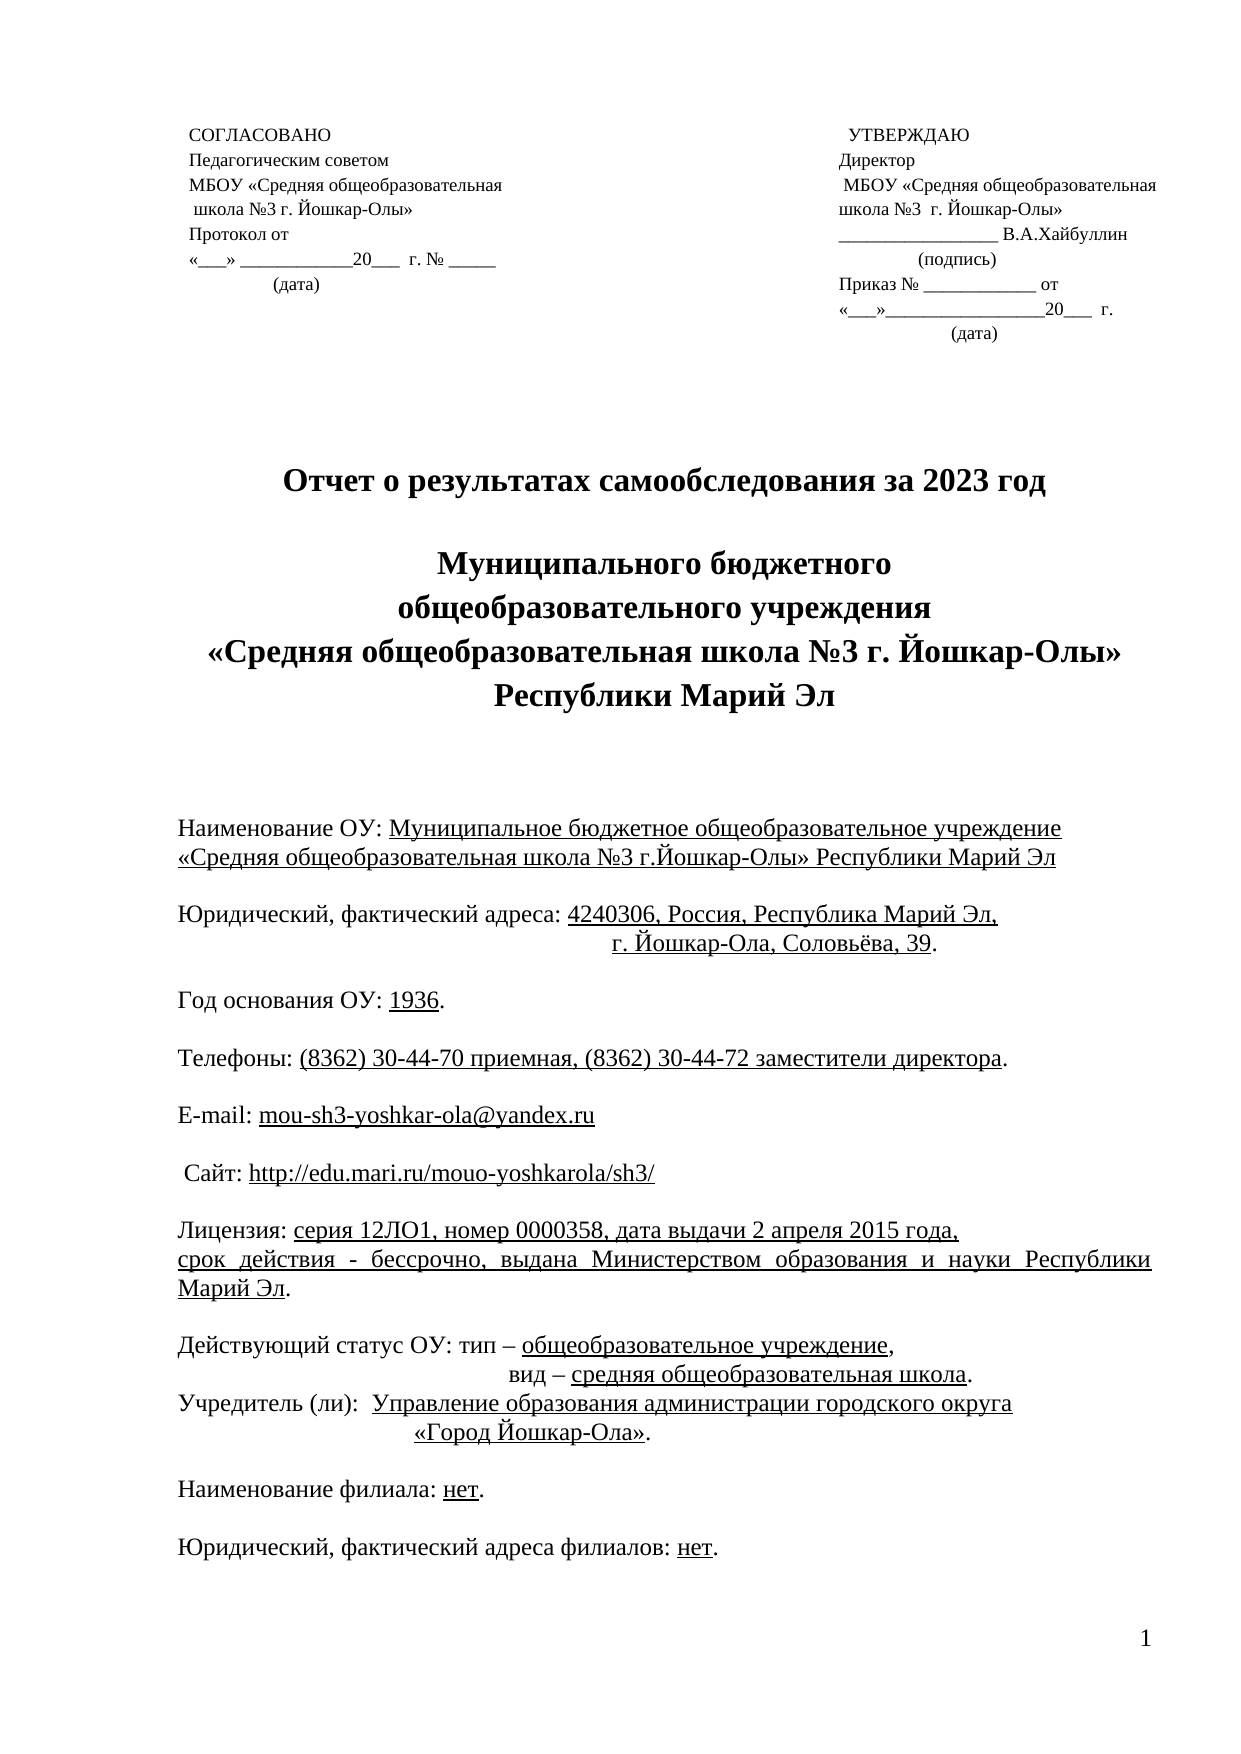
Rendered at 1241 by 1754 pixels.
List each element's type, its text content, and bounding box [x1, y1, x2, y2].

text E-mail: mou-sh3-yoshkar-ola@yandex.ru [177, 1100, 1152, 1129]
text г. Йошкар-Ола, Соловьёва, 39. [605, 928, 1152, 957]
list «Средняя общеобразовательная школа №3 г. Йошкар-Олы» [177, 631, 1152, 669]
text Лицензия: серия 12ЛО1, номер 0000358, дата выдачи 2 апреля 2015 года, [177, 1215, 1152, 1244]
list Республики Марий Эл [177, 675, 1152, 713]
list Муниципального бюджетного [177, 543, 1152, 581]
text Сайт: http://edu.mari.ru/mouo-yoshkarola/sh3/ [177, 1158, 1152, 1187]
text «Средняя общеобразовательная школа №3 г.Йошкар-Олы» Республики Марий Эл [177, 842, 1152, 870]
text Телефоны: (8362) 30-44-70 приемная, (8362) 30-44-72 заместители директора. [177, 1043, 1152, 1072]
text Юридический, фактический адреса: 4240306, Россия, Республика Марий Эл, [177, 899, 1152, 928]
subtitle Отчет о результатах самообследования за 2023 год [177, 461, 1152, 499]
text срок действия - бессрочно, выдана Министерством образования и науки Республики Марий Эл. [177, 1270, 1152, 1302]
text Юридический, фактический адреса филиалов: нет. [177, 1532, 1152, 1560]
list общеобразовательного учреждения [177, 587, 1152, 625]
text «Город Йошкар-Ола». [413, 1417, 1152, 1445]
text Учредитель (ли): Управление образования администрации городского округа [177, 1388, 1152, 1417]
text вид – средняя общеобразовательная школа. [502, 1359, 1152, 1388]
text срок действия - бессрочно, выдана Министерством образования и науки Республики Марий Эл. [177, 1244, 1152, 1269]
text Наименование ОУ: Муниципальное бюджетное общеобразовательное учреждение [177, 813, 1152, 842]
table_header [166, 118, 1240, 374]
text Наименование филиала: нет. [177, 1474, 1152, 1503]
text Год основания ОУ: 1936. [177, 985, 1152, 1014]
text Действующий статус ОУ: тип – общеобразовательное учреждение, [177, 1330, 1152, 1359]
